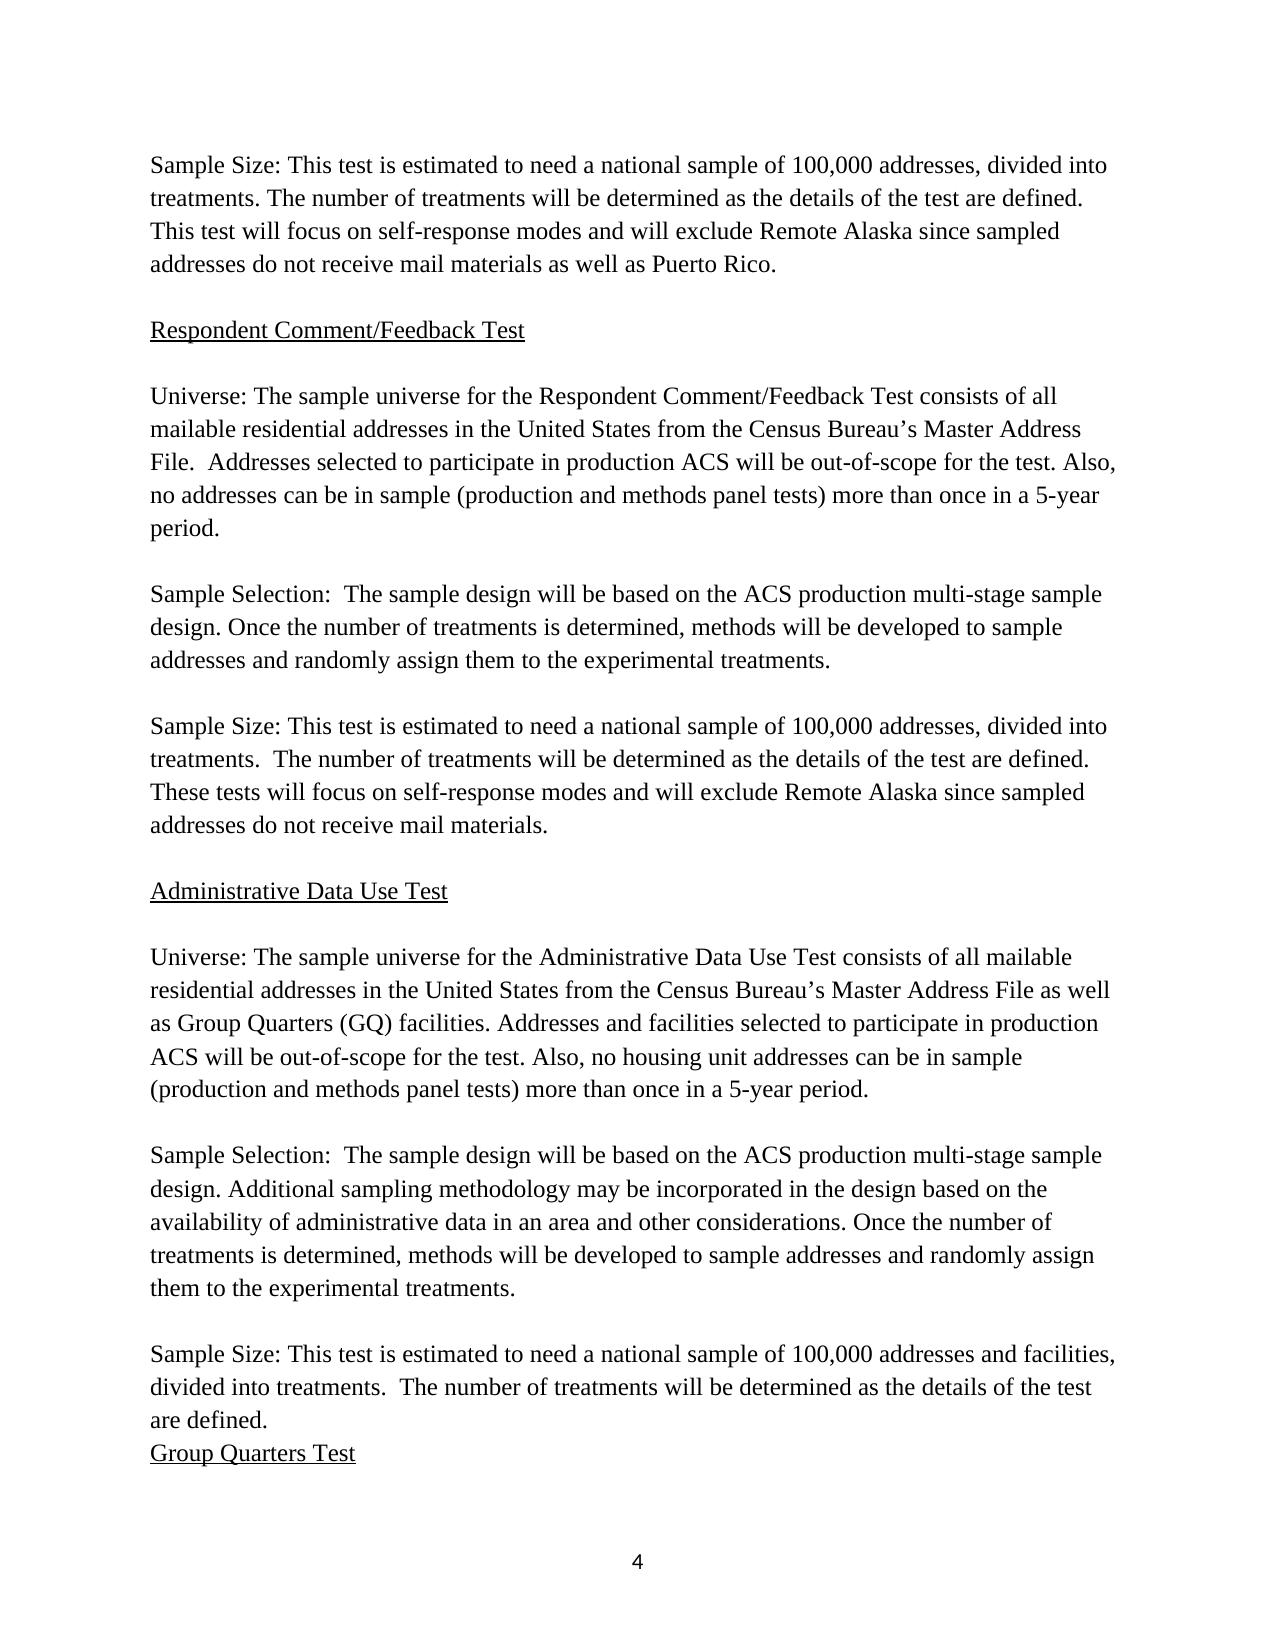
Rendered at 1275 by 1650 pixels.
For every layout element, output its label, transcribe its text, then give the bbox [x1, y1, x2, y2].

text Sample Size: This test is estimated to need a national sample of 100,000 addresses and facilities, divided into treatments. The number of treatments will be determined as the details of the test are defined. [150, 1339, 1125, 1433]
subtitle Respondent Comment/Feedback Test [150, 315, 1125, 344]
text Sample Selection: The sample design will be based on the ACS production multi-stage sample design. Once the number of treatments is determined, methods will be developed to sample addresses and randomly assign them to the experimental treatments. [150, 579, 1125, 674]
text Sample Size: This test is estimated to need a national sample of 100,000 addresses, divided into treatments. The number of treatments will be determined as the details of the test are defined. This test will focus on self-response modes and will exclude Remote Alaska since sampled addresses do not receive mail materials as well as Puerto Rico. [150, 150, 1125, 278]
text Universe: The sample universe for the Respondent Comment/Feedback Test consists of all mailable residential addresses in the United States from the Census Bureau’s Master Address File. Addresses selected to participate in production ACS will be out-of-scope for the test. Also, no addresses can be in sample (production and methods panel tests) more than once in a 5-year period. [150, 381, 1125, 542]
subtitle Group Quarters Test [150, 1438, 1125, 1467]
subtitle Administrative Data Use Test [150, 876, 1125, 905]
text Universe: The sample universe for the Administrative Data Use Test consists of all mailable residential addresses in the United States from the Census Bureau’s Master Address File as well as Group Quarters (GQ) facilities. Addresses and facilities selected to participate in production ACS will be out-of-scope for the test. Also, no housing unit addresses can be in sample (production and methods panel tests) more than once in a 5-year period. [150, 942, 1125, 1103]
text Sample Selection: The sample design will be based on the ACS production multi-stage sample design. Additional sampling methodology may be incorporated in the design based on the availability of administrative data in an area and other considerations. Once the number of treatments is determined, methods will be developed to sample addresses and randomly assign them to the experimental treatments. [150, 1141, 1125, 1301]
text Sample Size: This test is estimated to need a national sample of 100,000 addresses, divided into treatments. The number of treatments will be determined as the details of the test are defined. These tests will focus on self-response modes and will exclude Remote Alaska since sampled addresses do not receive mail materials. [150, 711, 1125, 839]
